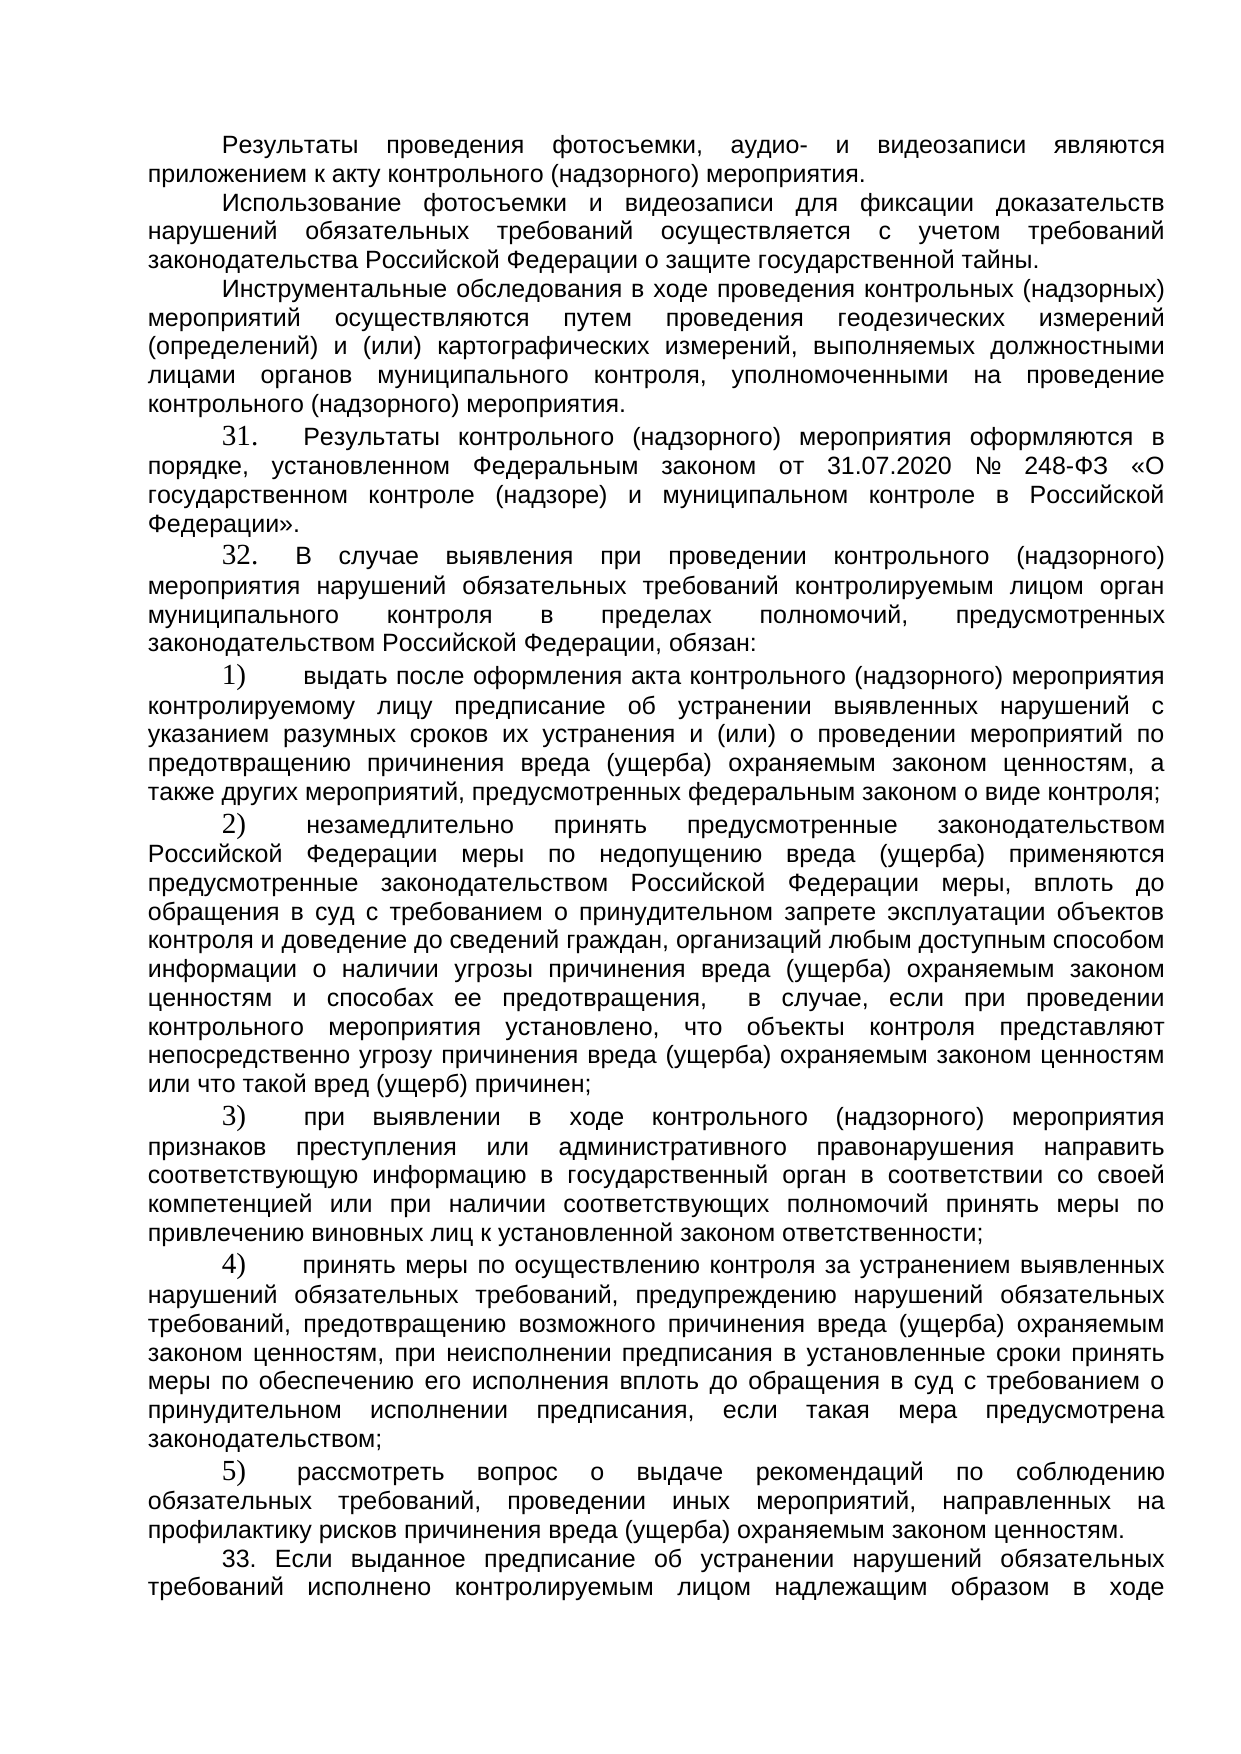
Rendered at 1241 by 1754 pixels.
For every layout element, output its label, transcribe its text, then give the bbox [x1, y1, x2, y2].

text Результаты проведения фотосъемки, аудио- и видеозаписи являются приложением к акту контрольного (надзорного) мероприятия. [148, 130, 1166, 188]
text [148, 1544, 1166, 1601]
list выдать после оформления акта контрольного (надзорного) мероприятия контролируемому лицу предписание об устранении выявленных нарушений с указанием разумных сроков их устранения и (или) о проведении мероприятий по предотвращению причинения вреда (ущерба) охраняемым законом ценностям, а также других мероприятий, предусмотренных федеральным законом о виде контроля; [148, 657, 1166, 806]
list незамедлительно принять предусмотренные законодательством Российской Федерации меры по недопущению вреда (ущерба) применяются предусмотренные законодательством Российской Федерации меры, вплоть до обращения в суд с требованием о принудительном запрете эксплуатации объектов контроля и доведение до сведений граждан, организаций любым доступным способом информации о наличии угрозы причинения вреда (ущерба) охраняемым законом ценностям и способах ее предотвращения, в случае, если при проведении контрольного мероприятия установлено, что объекты контроля представляют непосредственно угрозу причинения вреда (ущерба) охраняемым законом ценностям или что такой вред (ущерб) причинен; [148, 806, 1166, 1098]
list рассмотреть вопрос о выдаче рекомендаций по соблюдению обязательных требований, проведении иных мероприятий, направленных на профилактику рисков причинения вреда (ущерба) охраняемым законом ценностям. [148, 1453, 1166, 1544]
text Инструментальные обследования в ходе проведения контрольных (надзорных) мероприятий осуществляются путем проведения геодезических измерений (определений) и (или) картографических измерений, выполняемых должностными лицами органов муниципального контроля, уполномоченными на проведение контрольного (надзорного) мероприятия. [148, 274, 1166, 418]
list при выявлении в ходе контрольного (надзорного) мероприятия признаков преступления или административного правонарушения направить соответствующую информацию в государственный орган в соответствии со своей компетенцией или при наличии соответствующих полномочий принять меры по привлечению виновных лиц к установленной законом ответственности; [148, 1098, 1166, 1247]
text Использование фотосъемки и видеозаписи для фиксации доказательств нарушений обязательных требований осуществляется с учетом требований законодательства Российской Федерации о защите государственной тайны. [148, 188, 1166, 274]
list В случае выявления при проведении контрольного (надзорного) мероприятия нарушений обязательных требований контролируемым лицом орган муниципального контроля в пределах полномочий, предусмотренных законодательством Российской Федерации, обязан: [148, 537, 1166, 657]
list принять меры по осуществлению контроля за устранением выявленных нарушений обязательных требований, предупреждению нарушений обязательных требований, предотвращению возможного причинения вреда (ущерба) охраняемым законом ценностям, при неисполнении предписания в установленные сроки принять меры по обеспечению его исполнения вплоть до обращения в суд с требованием о принудительном исполнении предписания, если такая мера предусмотрена законодательством; [148, 1247, 1166, 1453]
list Результаты контрольного (надзорного) мероприятия оформляются в порядке, установленном Федеральным законом от 31.07.2020 № 248-ФЗ «О государственном контроле (надзоре) и муниципальном контроле в Российской Федерации». [148, 418, 1166, 537]
